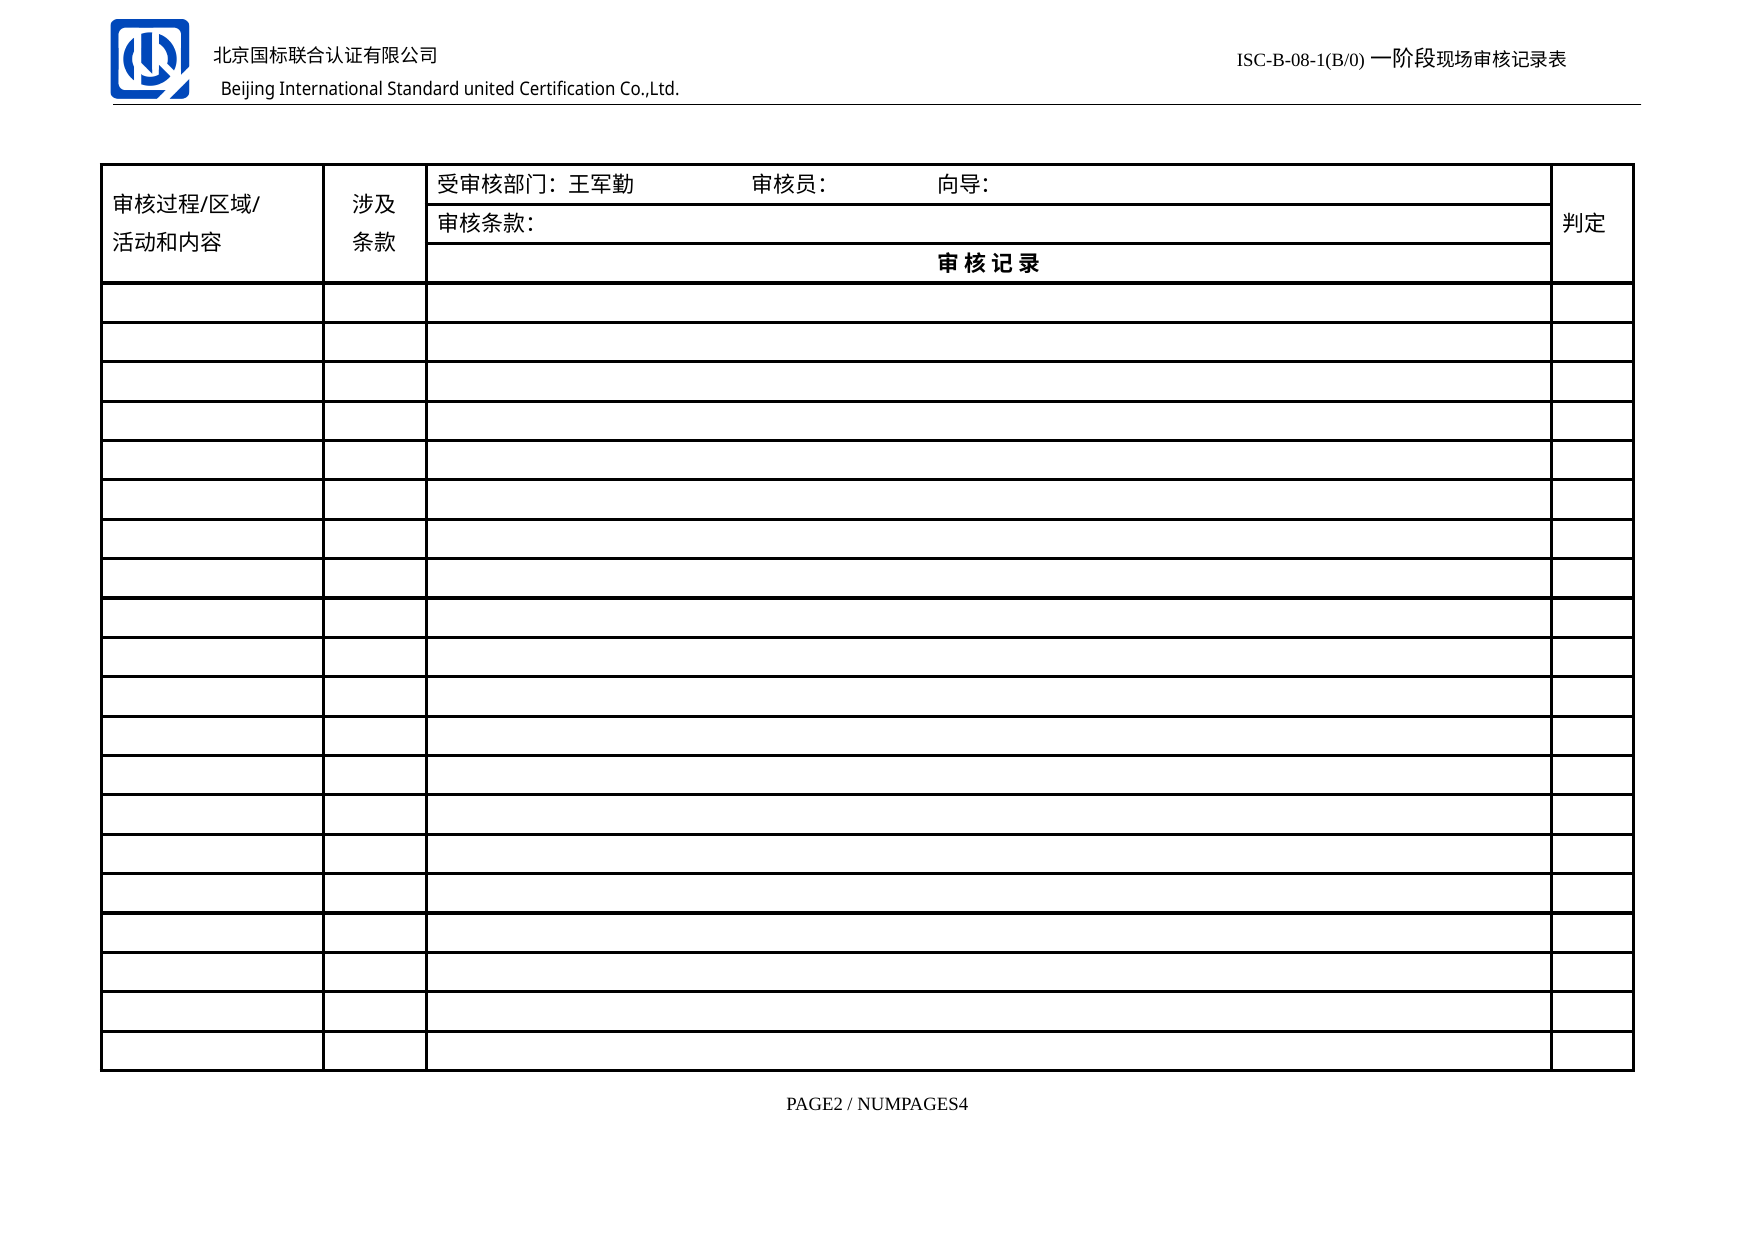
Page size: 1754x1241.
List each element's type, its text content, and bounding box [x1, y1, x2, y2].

table_cell [1553, 442, 1632, 478]
table_cell [325, 600, 425, 636]
table_cell [428, 363, 1550, 399]
table_cell [103, 993, 322, 1029]
table_header 涉及 条款 [325, 166, 425, 281]
table_cell 审核条款： [428, 206, 1550, 242]
table_cell [428, 796, 1550, 833]
table_cell [1553, 915, 1632, 951]
table_cell [325, 915, 425, 951]
table_cell [428, 600, 1550, 636]
table_cell [103, 363, 322, 399]
table_cell [103, 757, 322, 793]
table_cell [325, 324, 425, 360]
table_cell [103, 521, 322, 557]
table_cell [1553, 993, 1632, 1029]
table_cell [1553, 678, 1632, 714]
table_cell [428, 718, 1550, 754]
table_cell [428, 324, 1550, 360]
table_cell [103, 560, 322, 596]
table_header 受审核部门：王军勤 审核员： 向导： [428, 166, 1550, 203]
table_cell [325, 718, 425, 754]
table_cell [103, 600, 322, 636]
table_cell [103, 718, 322, 754]
table_cell [1553, 481, 1632, 518]
table_cell [1553, 560, 1632, 596]
table_header 判定 [1553, 166, 1632, 281]
table_cell [428, 403, 1550, 439]
table_cell [1553, 639, 1632, 675]
table_cell [325, 954, 425, 990]
table_cell [428, 481, 1550, 518]
table_cell [103, 442, 322, 478]
table_cell [325, 757, 425, 793]
table_cell [428, 757, 1550, 793]
table_header 审核过程/区域/ 活动和内容 [103, 166, 322, 281]
table_cell [103, 796, 322, 833]
table_cell [103, 678, 322, 714]
table_cell [1553, 954, 1632, 990]
table_cell [325, 363, 425, 399]
table_cell [325, 481, 425, 518]
table_cell [325, 639, 425, 675]
table_cell [1553, 875, 1632, 911]
table_cell [428, 560, 1550, 596]
table_cell [1553, 285, 1632, 321]
table_cell [428, 521, 1550, 557]
table_cell [1553, 363, 1632, 399]
table_cell [325, 521, 425, 557]
table_cell [428, 875, 1550, 911]
table_cell [103, 481, 322, 518]
table_cell [428, 954, 1550, 990]
table_cell [1553, 718, 1632, 754]
table_cell [325, 285, 425, 321]
table_cell [428, 639, 1550, 675]
table_cell [1553, 403, 1632, 439]
table_cell [103, 403, 322, 439]
picture [110, 19, 190, 99]
table_cell [1553, 796, 1632, 833]
table_cell [1553, 757, 1632, 793]
table_cell [1553, 324, 1632, 360]
table_cell [103, 954, 322, 990]
table_cell [1553, 600, 1632, 636]
table_cell [103, 324, 322, 360]
table_cell [103, 836, 322, 872]
table_cell [103, 285, 322, 321]
table_cell [103, 639, 322, 675]
table_cell [325, 796, 425, 833]
table_cell [428, 836, 1550, 872]
table_cell [428, 285, 1550, 321]
table_cell [428, 1033, 1550, 1069]
table_cell 审 核 记 录 [428, 245, 1550, 281]
table_cell [325, 560, 425, 596]
table_cell [325, 993, 425, 1029]
table_cell [103, 1033, 322, 1069]
table_cell [325, 875, 425, 911]
table_cell [325, 836, 425, 872]
table_cell [428, 915, 1550, 951]
table_cell [325, 678, 425, 714]
table_cell [1553, 521, 1632, 557]
table_cell [1553, 836, 1632, 872]
table_cell [325, 403, 425, 439]
table_cell [103, 875, 322, 911]
table_cell [428, 993, 1550, 1029]
table_cell [325, 1033, 425, 1069]
table_cell [1553, 1033, 1632, 1069]
table_cell [428, 442, 1550, 478]
table_cell [428, 678, 1550, 714]
table_cell [103, 915, 322, 951]
table_cell [325, 442, 425, 478]
